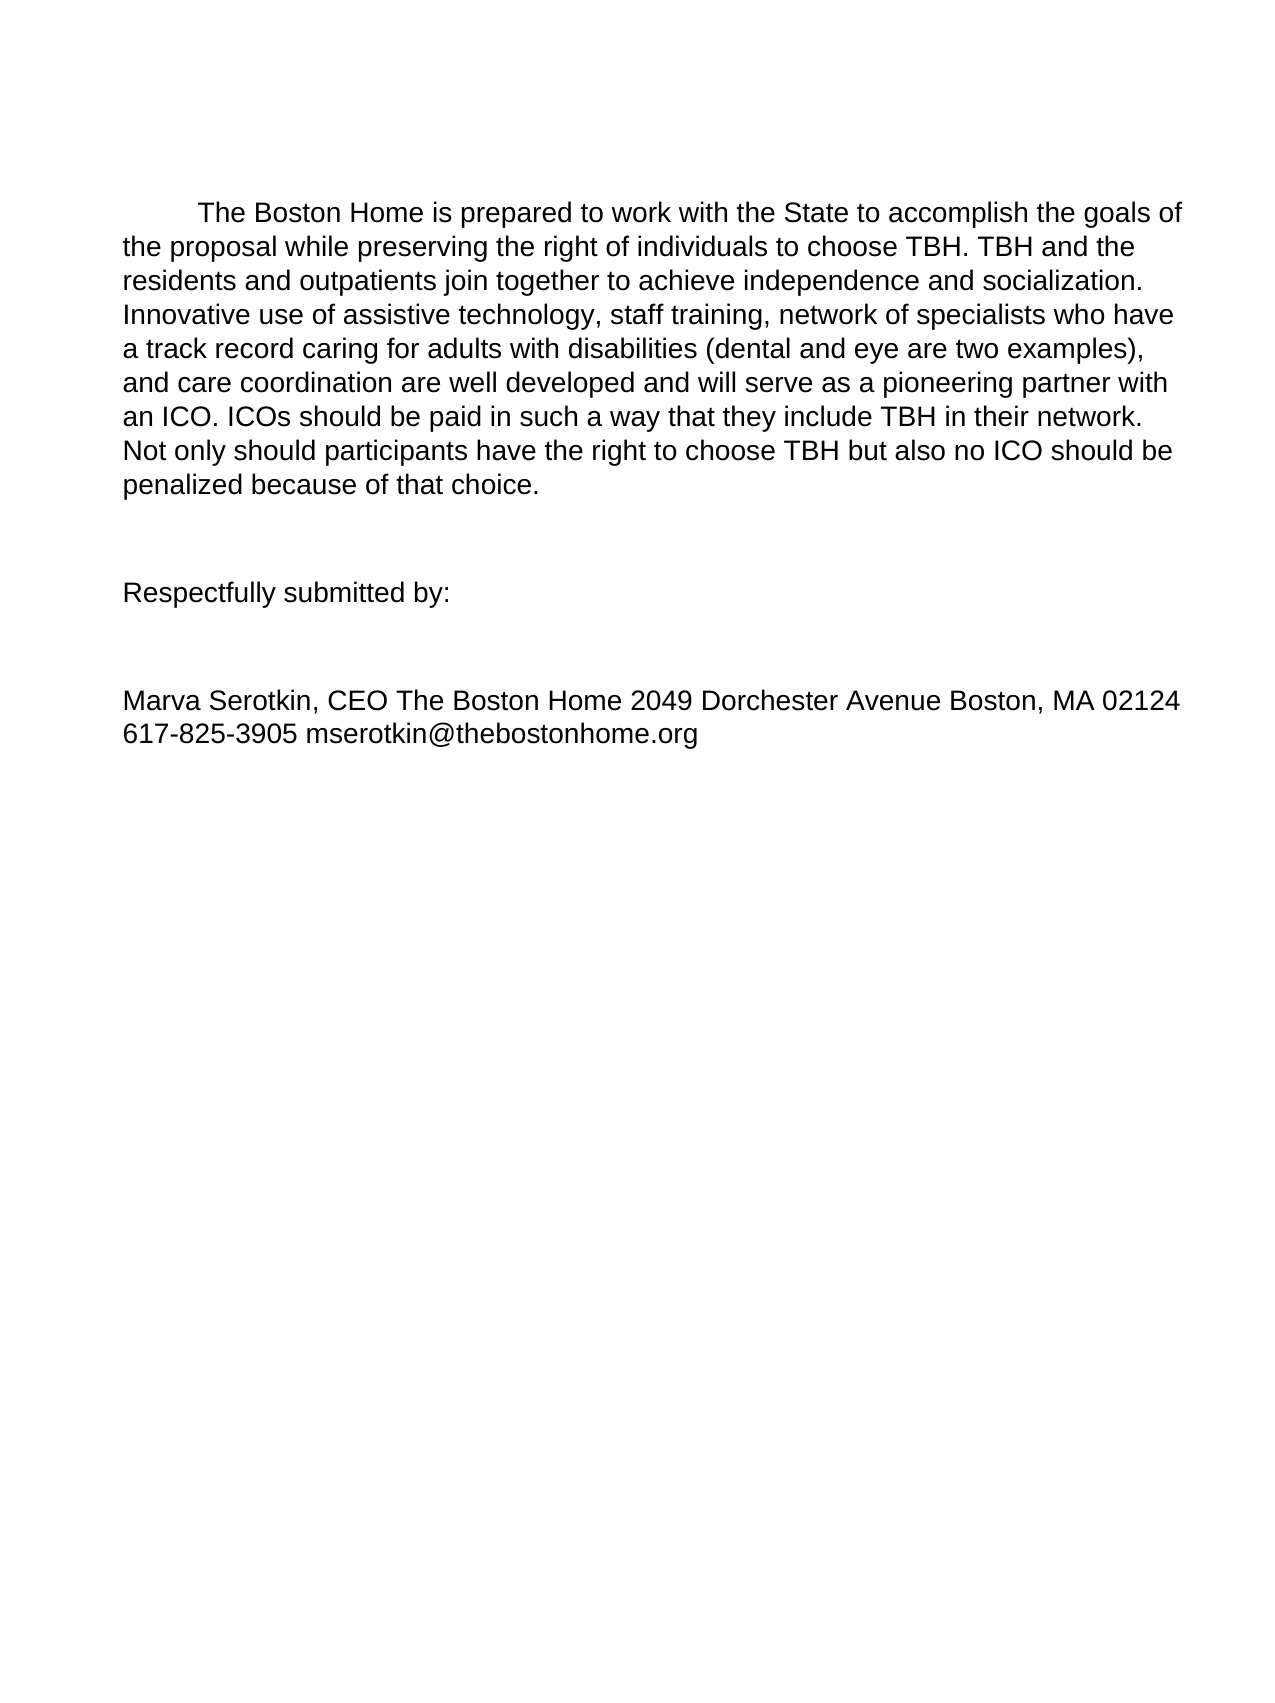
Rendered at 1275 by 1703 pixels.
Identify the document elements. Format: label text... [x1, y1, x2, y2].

text Respectfully submitted by: [122, 575, 1183, 608]
text Marva Serotkin, CEO The Boston Home 2049 Dorchester Avenue Boston, MA 02124 617-825-3905 mserotkin@thebostonhome.org [122, 683, 1183, 749]
text The Boston Home is prepared to work with the State to accomplish the goals of the proposal while preserving the right of individuals to choose TBH. TBH and the residents and outpatients join together to achieve independence and socialization. Innovative use of assistive technology, staff training, network of specialists who have a track record caring for adults with disabilities (dental and eye are two examples), and care coordination are well developed and will serve as a pioneering partner with an ICO. ICOs should be paid in such a way that they include TBH in their network. Not only should participants have the right to choose TBH but also no ICO should be penalized because of that choice. [122, 194, 1183, 500]
